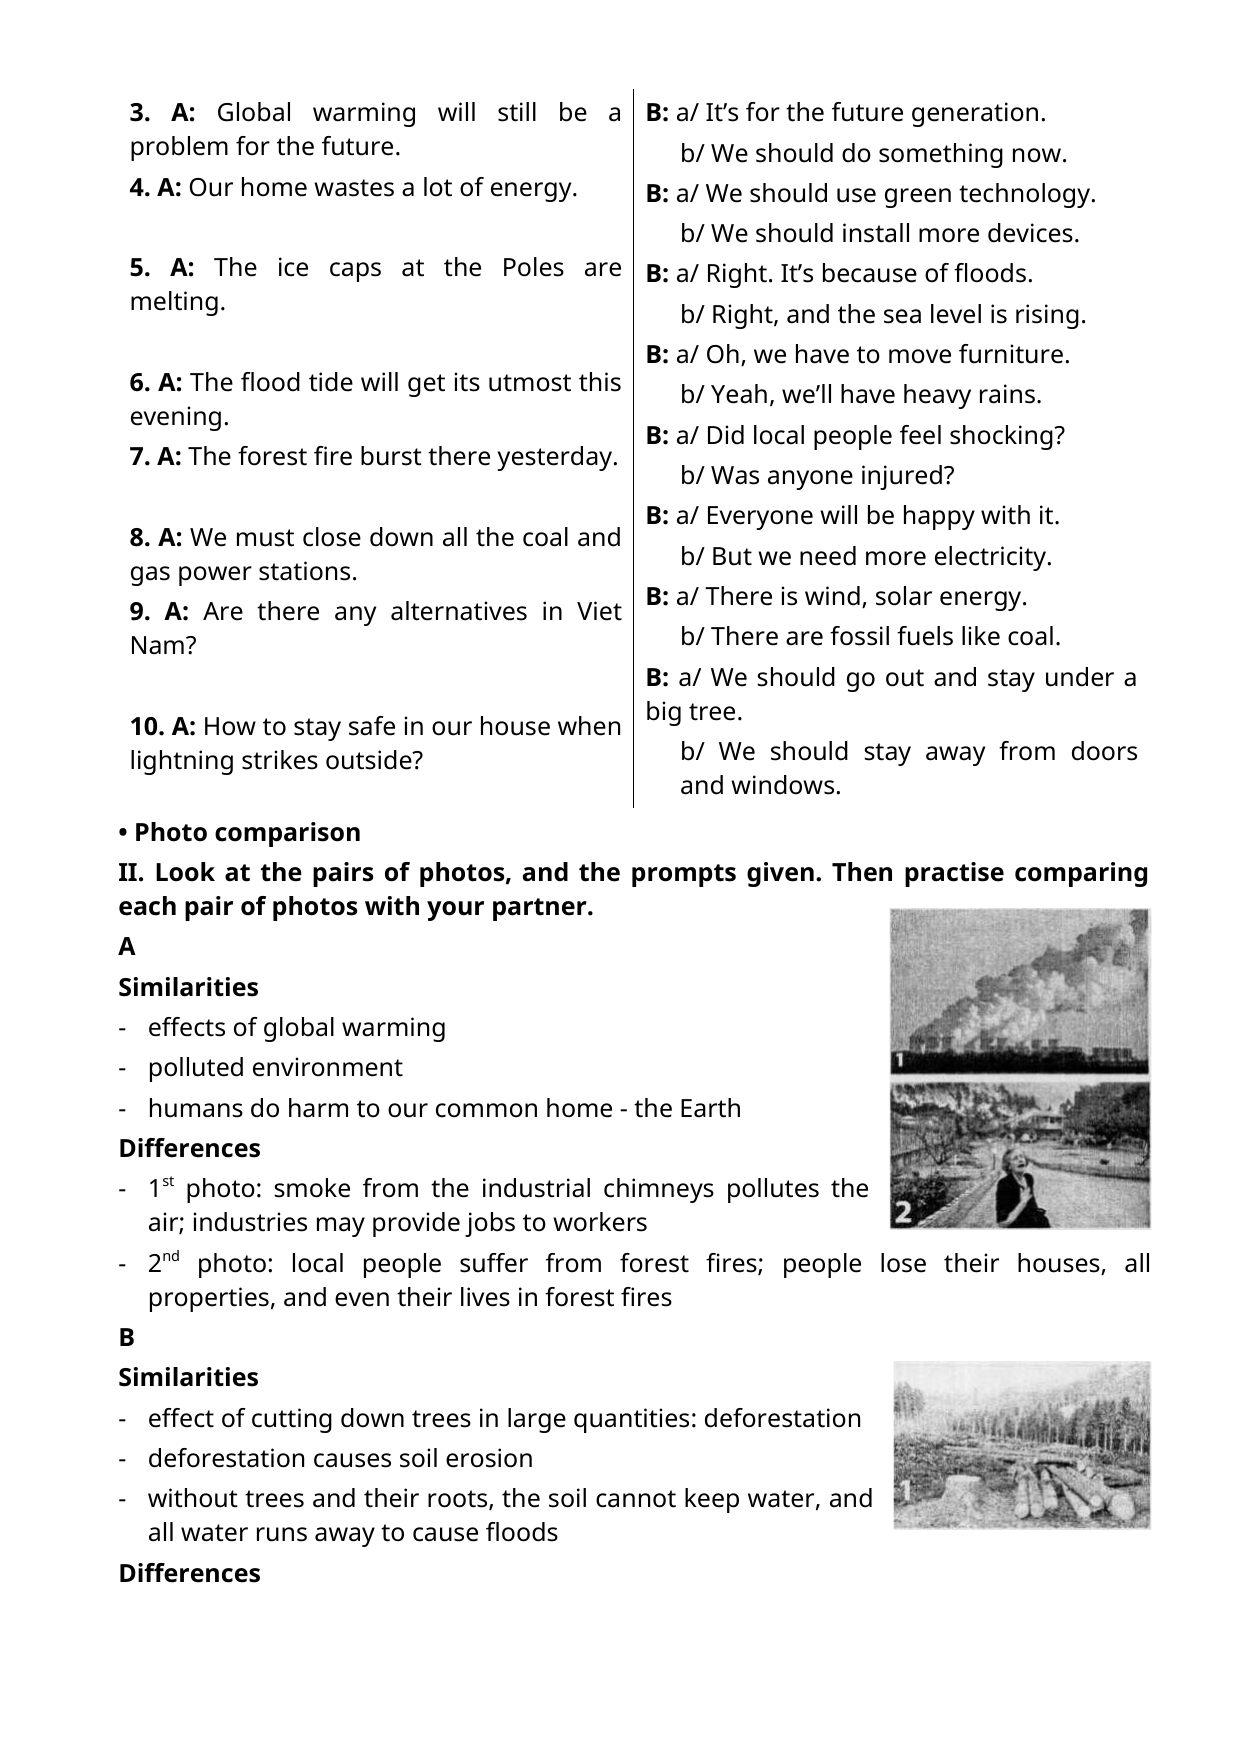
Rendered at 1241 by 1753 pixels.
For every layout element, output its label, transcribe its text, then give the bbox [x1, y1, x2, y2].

text - deforestation causes soil erosion [118, 1441, 893, 1474]
text A [118, 929, 889, 963]
picture [893, 1361, 1152, 1530]
text Similarities [118, 969, 889, 1003]
text - without trees and their roots, the soil cannot keep water, and all water runs away to cause floods [118, 1481, 1152, 1549]
text - 2nd photo: local people suffer from forest fires; people lose their houses, all properties, and even their lives in forest fires [118, 1245, 1152, 1313]
text - polluted environment [118, 1050, 889, 1084]
text • Photo comparison [118, 814, 1152, 848]
text Similarities [118, 1360, 1152, 1394]
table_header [634, 89, 1150, 808]
text - humans do harm to our common home - the Earth [118, 1090, 889, 1124]
text Differences [118, 1555, 1152, 1589]
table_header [118, 89, 633, 808]
text - effects of global warming [118, 1009, 889, 1044]
text II. Look at the pairs of photos, and the prompts given. Then practise comparing each pair of photos with your partner. [118, 854, 1152, 923]
picture [889, 908, 1152, 1230]
text - 1st photo: smoke from the industrial chimneys pollutes the air; industries may provide jobs to workers [118, 1171, 1152, 1239]
text Differences [118, 1131, 889, 1164]
text B [118, 1319, 1152, 1354]
text - effect of cutting down trees in large quantities: deforestation [118, 1400, 893, 1434]
